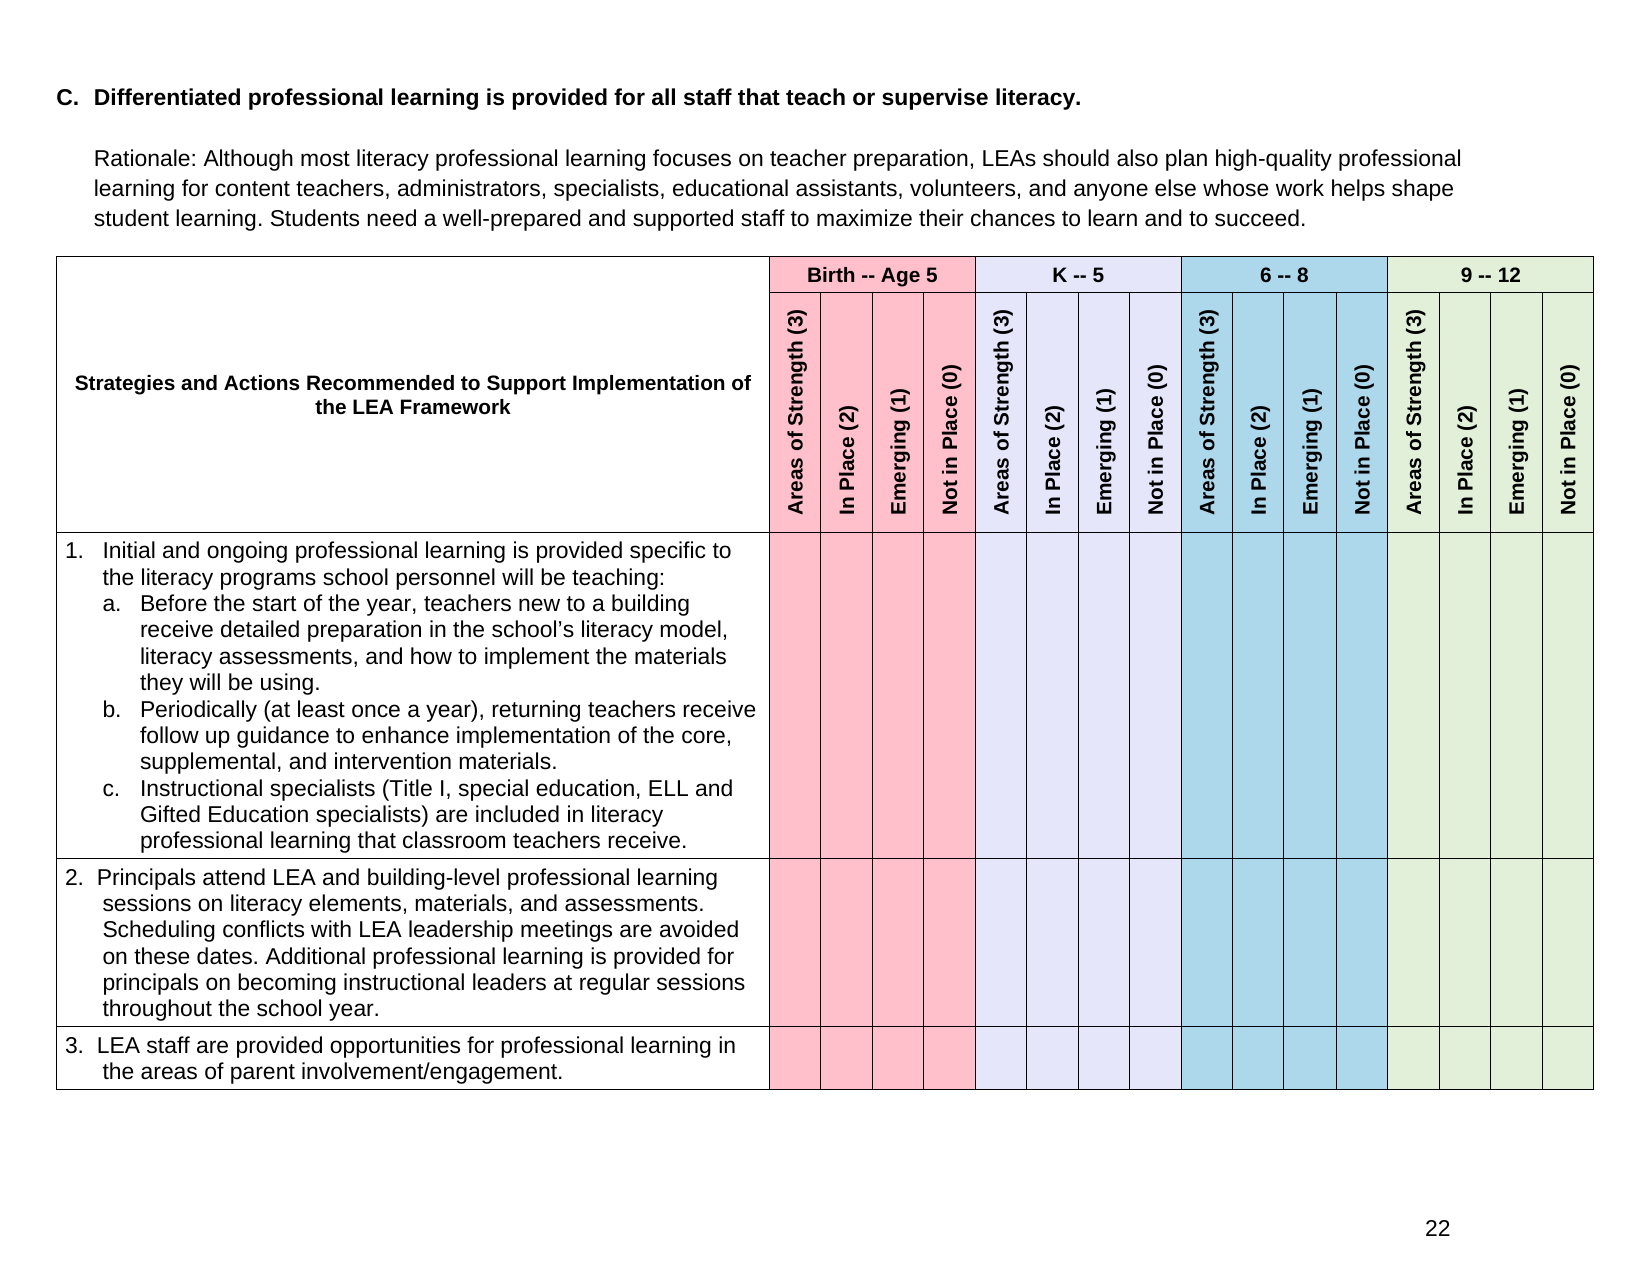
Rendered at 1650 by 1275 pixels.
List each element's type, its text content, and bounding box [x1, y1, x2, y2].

table_cell [1337, 1027, 1387, 1089]
table_cell [1284, 1027, 1336, 1089]
table_cell [1182, 859, 1232, 1026]
table_cell Initial and ongoing professional learning is provided specific to the literacy programs school personnel will be teaching: Before the start of the year, teachers new to a building receive detailed preparation in the school’s literacy model, literacy assessments, and how to implement the materials they will be using. Periodically (at least once a year), returning teachers receive follow up guidance to enhance implementation of the core, supplemental, and intervention materials. Instructional specialists (Title I, special education, ELL and Gifted Education specialists) are included in literacy professional learning that classroom teachers receive. [57, 533, 769, 858]
table_header K -- 5 [976, 257, 1181, 292]
table_cell [770, 1027, 820, 1089]
table_cell [924, 1027, 975, 1089]
table_header Strategies and Actions Recommended to Support Implementation of the LEA Framework [57, 257, 769, 532]
table_cell [1284, 859, 1336, 1026]
table_cell [924, 859, 975, 1026]
table_cell In Place (2) [1027, 293, 1078, 532]
table_cell [1440, 533, 1490, 858]
table_cell [1233, 859, 1283, 1026]
table_cell [1491, 1027, 1542, 1089]
table_cell In Place (2) [1233, 293, 1283, 532]
table_header 6 -- 8 [1182, 257, 1387, 292]
list Differentiated professional learning is provided for all staff that teach or supervise literacy. Rationale: Although most literacy professional learning focuses on teacher preparation, LEAs should also plan high-quality professional learning for content teachers, administrators, specialists, educational assistants, volunteers, and anyone else whose work helps shape student learning. Students need a well-prepared and supported staff to maximize their chances to learn and to succeed. [56, 84, 1500, 232]
table_cell [1543, 859, 1593, 1026]
table_cell [1491, 533, 1542, 858]
table_cell [1388, 533, 1439, 858]
table_cell 3. LEA staff are provided opportunities for professional learning in the areas of parent involvement/engagement. [57, 1027, 769, 1089]
table_cell [1182, 533, 1232, 858]
table_cell Areas of Strength (3) [1182, 293, 1232, 532]
table_cell Emerging (1) [1079, 293, 1129, 532]
table_cell [1388, 859, 1439, 1026]
table_cell Not in Place (0) [1130, 293, 1181, 532]
table_cell [1337, 859, 1387, 1026]
table_cell Not in Place (0) [1337, 293, 1387, 532]
table_cell Emerging (1) [873, 293, 923, 532]
table_cell [924, 533, 975, 858]
table_cell Areas of Strength (3) [976, 293, 1026, 532]
table_cell Not in Place (0) [924, 293, 975, 532]
table_cell [873, 1027, 923, 1089]
table_cell [1388, 1027, 1439, 1089]
table_cell [976, 1027, 1026, 1089]
table_cell [1027, 859, 1078, 1026]
table_cell [770, 859, 820, 1026]
table_cell [1079, 1027, 1129, 1089]
table_cell [873, 859, 923, 1026]
table_cell [821, 1027, 872, 1089]
table_cell [821, 533, 872, 858]
table_cell [1079, 533, 1129, 858]
table_cell [1337, 533, 1387, 858]
table_cell [976, 533, 1026, 858]
table_cell [1130, 859, 1181, 1026]
table_cell [1079, 859, 1129, 1026]
table_cell [1027, 533, 1078, 858]
table_cell Areas of Strength (3) [1388, 293, 1439, 532]
table_cell [1543, 1027, 1593, 1089]
table_cell [1130, 1027, 1181, 1089]
table_header 9 -- 12 [1388, 257, 1593, 292]
table_cell [976, 859, 1026, 1026]
table_cell [1130, 533, 1181, 858]
table_header Birth -- Age 5 [770, 257, 975, 292]
table_cell [1182, 1027, 1232, 1089]
table_cell [1233, 1027, 1283, 1089]
table_cell Emerging (1) [1491, 293, 1542, 532]
table_cell In Place (2) [821, 293, 872, 532]
table_cell Emerging (1) [1284, 293, 1336, 532]
table_cell [1027, 1027, 1078, 1089]
table_cell [1440, 859, 1490, 1026]
table_cell Areas of Strength (3) [770, 293, 820, 532]
table_cell [1491, 859, 1542, 1026]
table_cell [1440, 1027, 1490, 1089]
table_cell In Place (2) [1440, 293, 1490, 532]
table_cell Not in Place (0) [1543, 293, 1593, 532]
table_cell [1233, 533, 1283, 858]
table_cell 2. Principals attend LEA and building-level professional learning sessions on literacy elements, materials, and assessments. Scheduling conflicts with LEA leadership meetings are avoided on these dates. Additional professional learning is provided for principals on becoming instructional leaders at regular sessions throughout the school year. [57, 859, 769, 1026]
table_cell [873, 533, 923, 858]
table_cell [1284, 533, 1336, 858]
table_cell [821, 859, 872, 1026]
table_cell [1543, 533, 1593, 858]
table_cell [770, 533, 820, 858]
